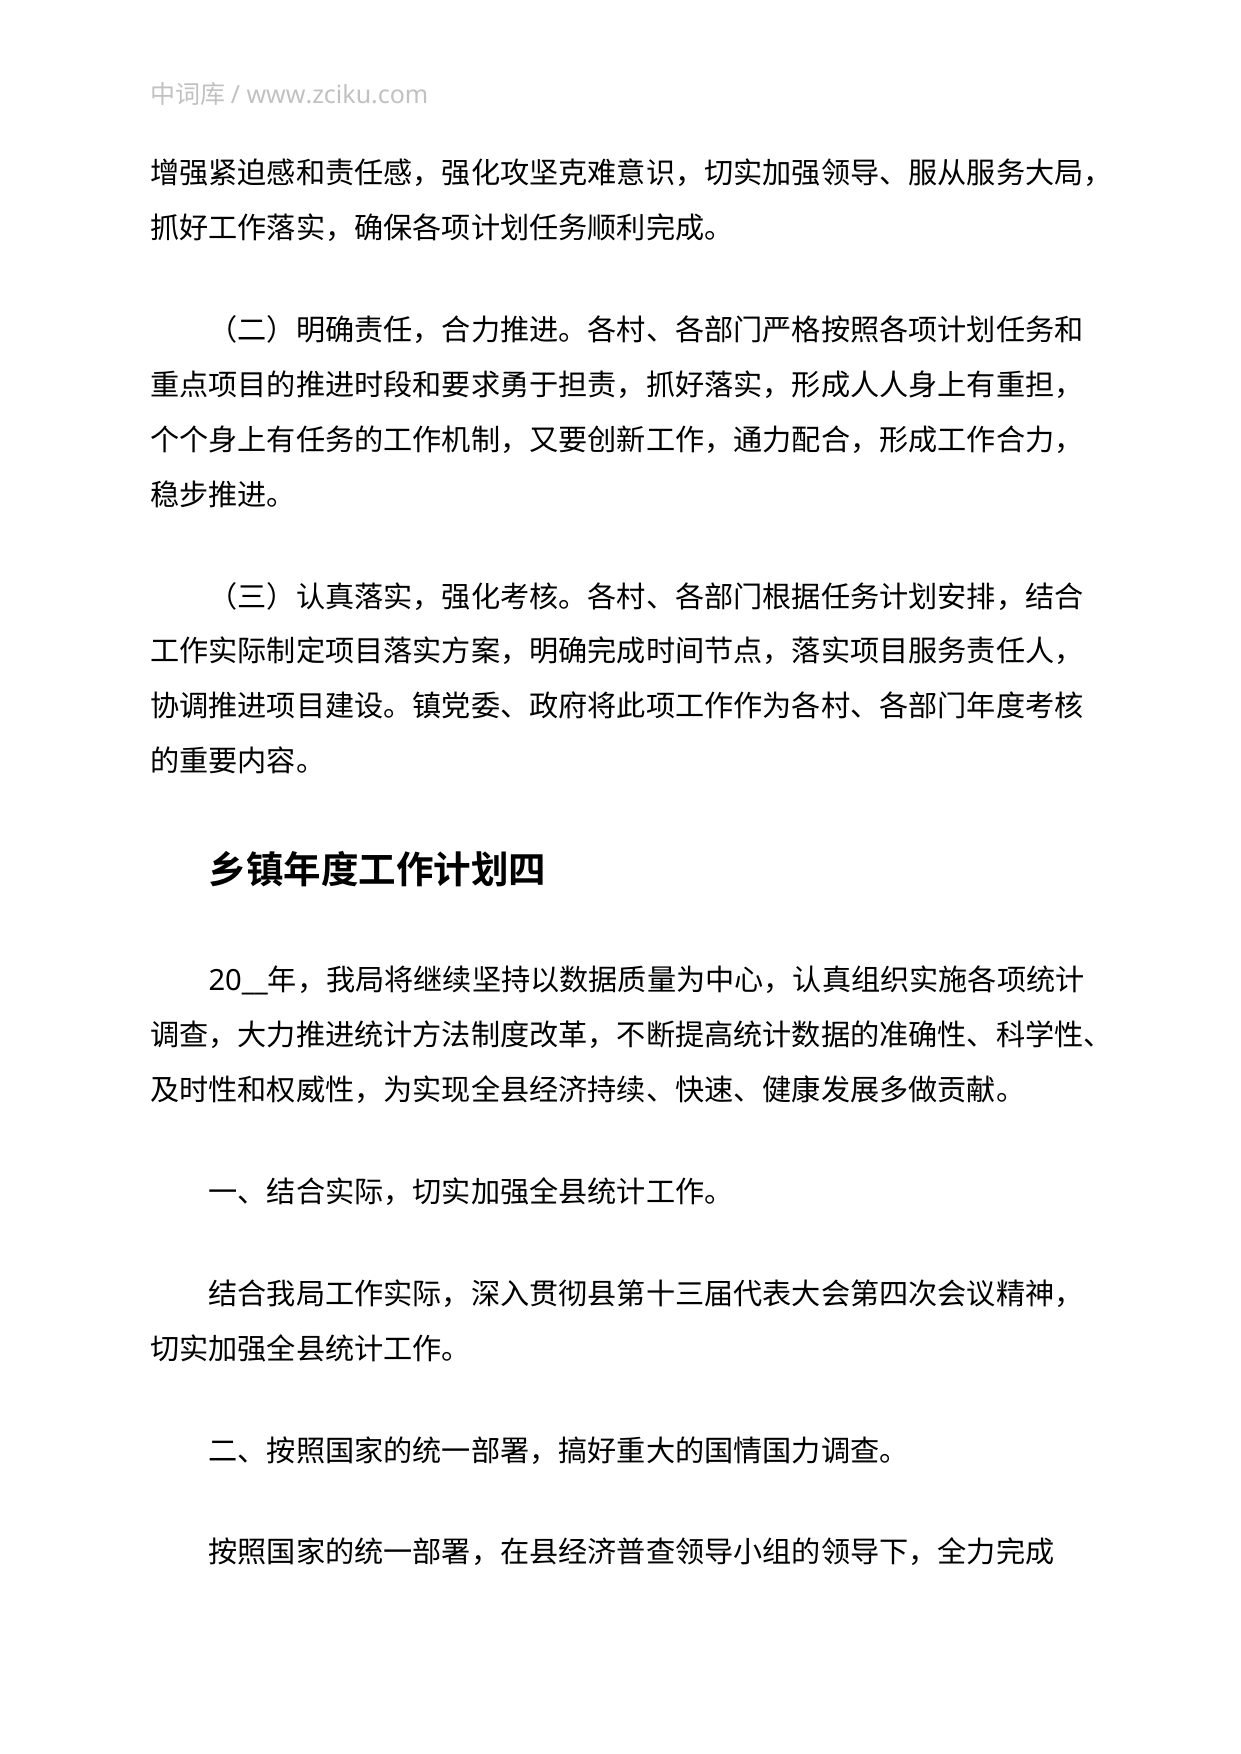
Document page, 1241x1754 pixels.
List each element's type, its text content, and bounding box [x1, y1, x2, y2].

text （二）明确责任，合力推进。各村、各部门严格按照各项计划任务和重点项目的推进时段和要求勇于担责，抓好落实，形成人人身上有重担，个个身上有任务的工作机制，又要创新工作，通力配合，形成工作合力，稳步推进。 [150, 307, 1090, 514]
text 结合我局工作实际，深入贯彻县第十三届代表大会第四次会议精神，切实加强全县统计工作。 [150, 1270, 1090, 1368]
text （三）认真落实，强化考核。各村、各部门根据任务计划安排，结合工作实际制定项目落实方案，明确完成时间节点，落实项目服务责任人，协调推进项目建设。镇党委、政府将此项工作作为各村、各部门年度考核的重要内容。 [150, 573, 1090, 780]
text 二、按照国家的统一部署，搞好重大的国情国力调查。 [150, 1427, 1090, 1469]
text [150, 1529, 1090, 1571]
text 20__年，我局将继续坚持以数据质量为中心，认真组织实施各项统计调查，大力推进统计方法制度改革，不断提高统计数据的准确性、科学性、及时性和权威性，为实现全县经济持续、快速、健康发展多做贡献。 [150, 957, 1090, 1109]
text 一、结合实际，切实加强全县统计工作。 [150, 1169, 1090, 1211]
text 乡镇年度工作计划四 [150, 839, 1090, 894]
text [150, 150, 1090, 247]
